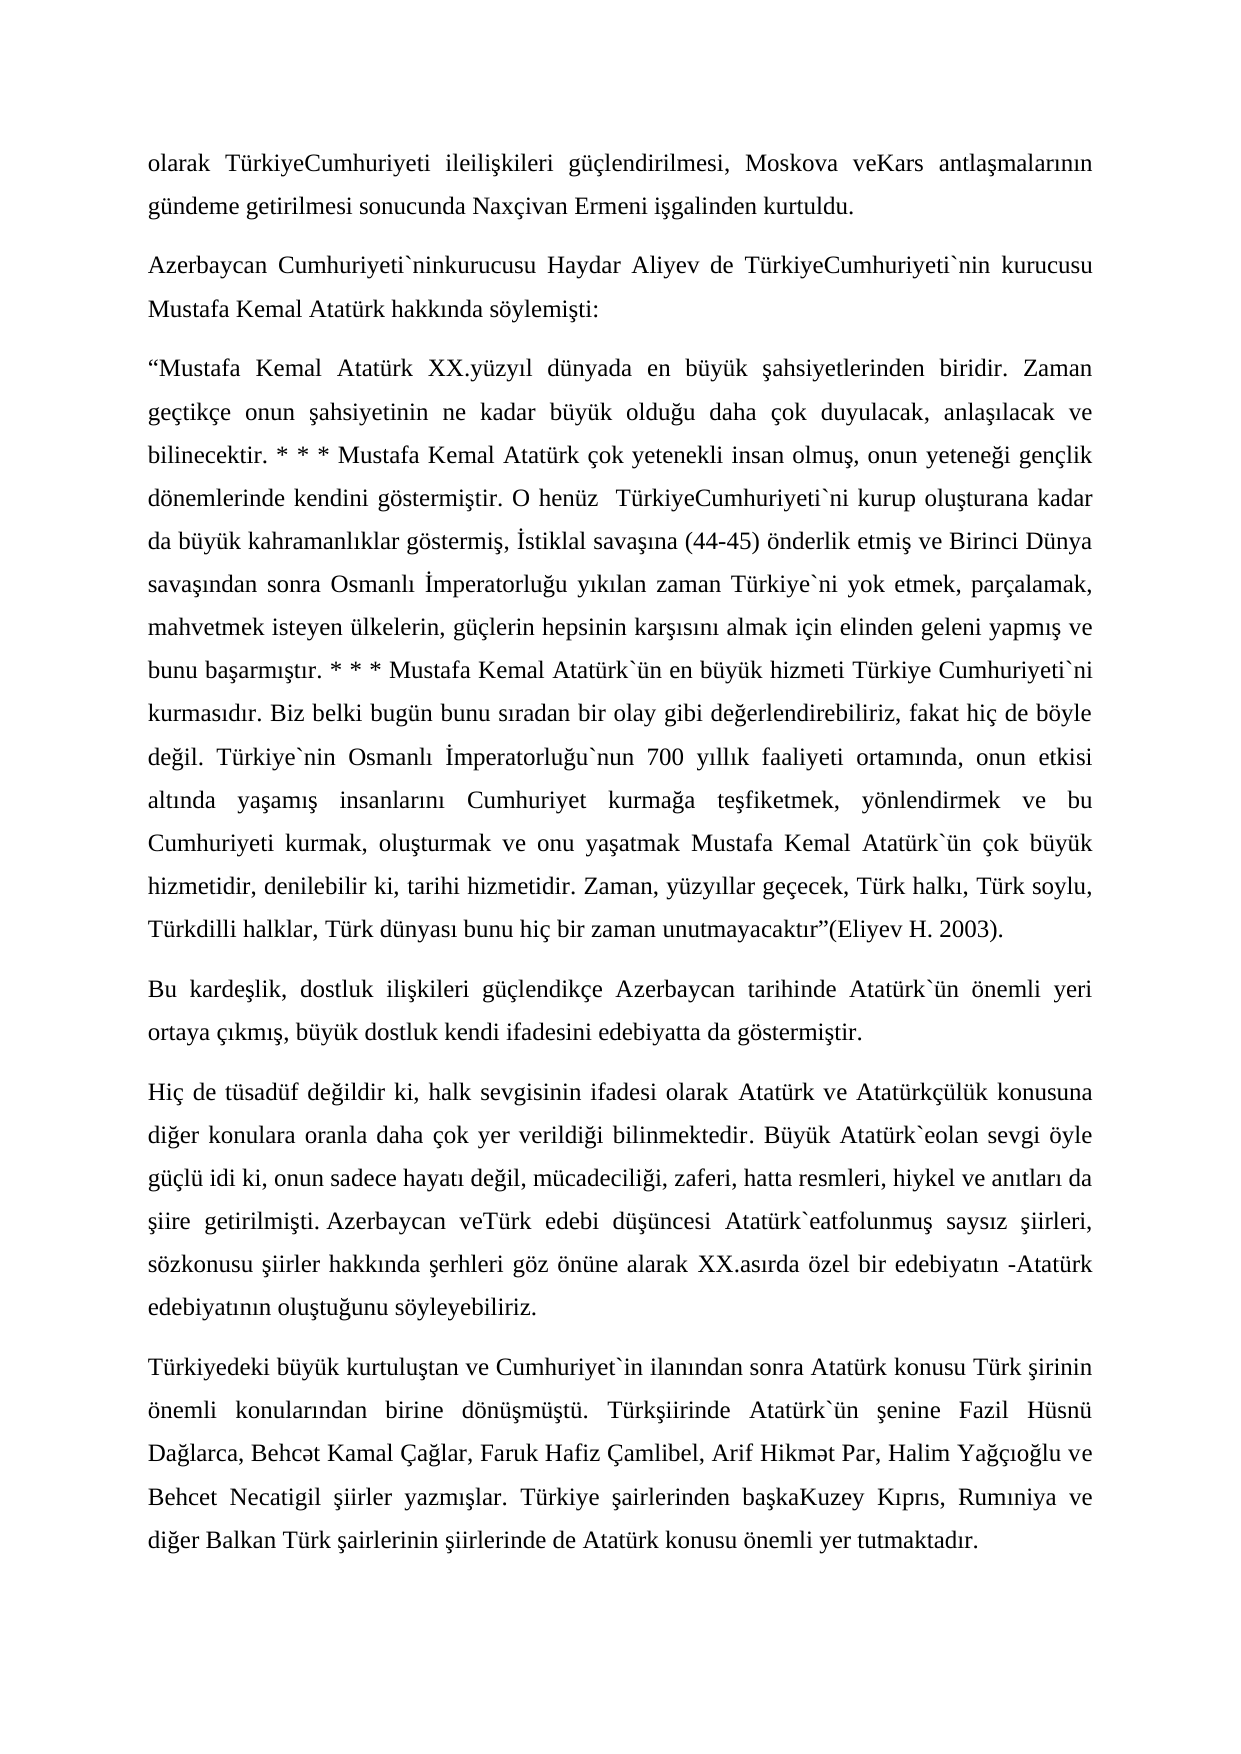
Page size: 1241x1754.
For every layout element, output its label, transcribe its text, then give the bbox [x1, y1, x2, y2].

text “Mustafa Kemal Atatürk XX.yüzyıl dünyada en büyük şahsiyetlerinden biridir. Zaman geçtikçe onun şahsiyetinin ne kadar büyük olduğu daha çok duyulacak, anlaşılacak ve bilinecektir. * * * Mustafa Kemal Atatürk çok yetenekli insan olmuş, onun yeteneği gençlik dönemlerinde kendini göstermiştir. O henüz TürkiyeCumhuriyeti`ni kurup oluşturana kadar da büyük kahramanlıklar göstermiş, İstiklal savaşına (44-45) önderlik etmiş ve Birinci Dünya savaşından sonra Osmanlı İmperatorluğu yıkılan zaman Türkiye`ni yok etmek, parçalamak, mahvetmek isteyen ülkelerin, güçlerin hepsinin karşısını almak için elinden geleni yapmış ve bunu başarmıştır. * * * Mustafa Kemal Atatürk`ün en büyük hizmeti Türkiye Cumhuriyeti`ni kurmasıdır. Biz belki bugün bunu sıradan bir olay gibi değerlendirebiliriz, fakat hiç de böyle değil. Türkiye`nin Osmanlı İmperatorluğu`nun 700 yıllık faaliyeti ortamında, onun etkisi altında yaşamış insanlarını Cumhuriyet kurmağa teşfiketmek, yönlendirmek ve bu Cumhuriyeti kurmak, oluşturmak ve onu yaşatmak Mustafa Kemal Atatürk`ün çok büyük hizmetidir, denilebilir ki, tarihi hizmetidir. Zaman, yüzyıllar geçecek, Türk halkı, Türk soylu, Türkdilli halklar, Türk dünyası bunu hiç bir zaman unutmayacaktır”(Eliyev H. 2003). [148, 353, 1093, 943]
text Azerbaycan Cumhuriyeti`ninkurucusu Haydar Aliyev de TürkiyeCumhuriyeti`nin kurucusu Mustafa Kemal Atatürk hakkında söylemişti: [148, 251, 1093, 322]
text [148, 148, 1093, 219]
text Türkiyedeki büyük kurtuluştan ve Cumhuriyet`in ilanından sonra Atatürk konusu Türk şirinin önemli konularından birine dönüşmüştü. Türkşiirinde Atatürk`ün şenine Fazil Hüsnü Dağlarca, Behcət Kamal Çağlar, Faruk Hafiz Çamlibel, Arif Hikmət Par, Halim Yağçıoğlu ve Behcet Necatigil şiirler yazmışlar. Türkiye şairlerinden başkaKuzey Kıprıs, Rumıniya ve diğer Balkan Türk şairlerinin şiirlerinde de Atatürk konusu önemli yer tutmaktadır. [148, 1352, 1093, 1553]
text Hiç de tüsadüf değildir ki, halk sevgisinin ifadesi olarak Atatürk ve Atatürkçülük konusuna diğer konulara oranla daha çok yer verildiği bilinmektedir. Büyük Atatürk`eolan sevgi öyle güçlü idi ki, onun sadece hayatı değil, mücadeciliği, zaferi, hatta resmleri, hiykel ve anıtları da şiire getirilmişti. Azerbaycan veTürk edebi düşüncesi Atatürk`eatfolunmuş saysız şiirleri, sözkonusu şiirler hakkında şerhleri göz önüne alarak XX.asırda özel bir edebiyatın -Atatürk edebiyatının oluştuğunu söyleyebiliriz. [148, 1077, 1093, 1321]
text Bu kardeşlik, dostluk ilişkileri güçlendikçe Azerbaycan tarihinde Atatürk`ün önemli yeri ortaya çıkmış, büyük dostluk kendi ifadesini edebiyatta da göstermiştir. [148, 974, 1093, 1046]
